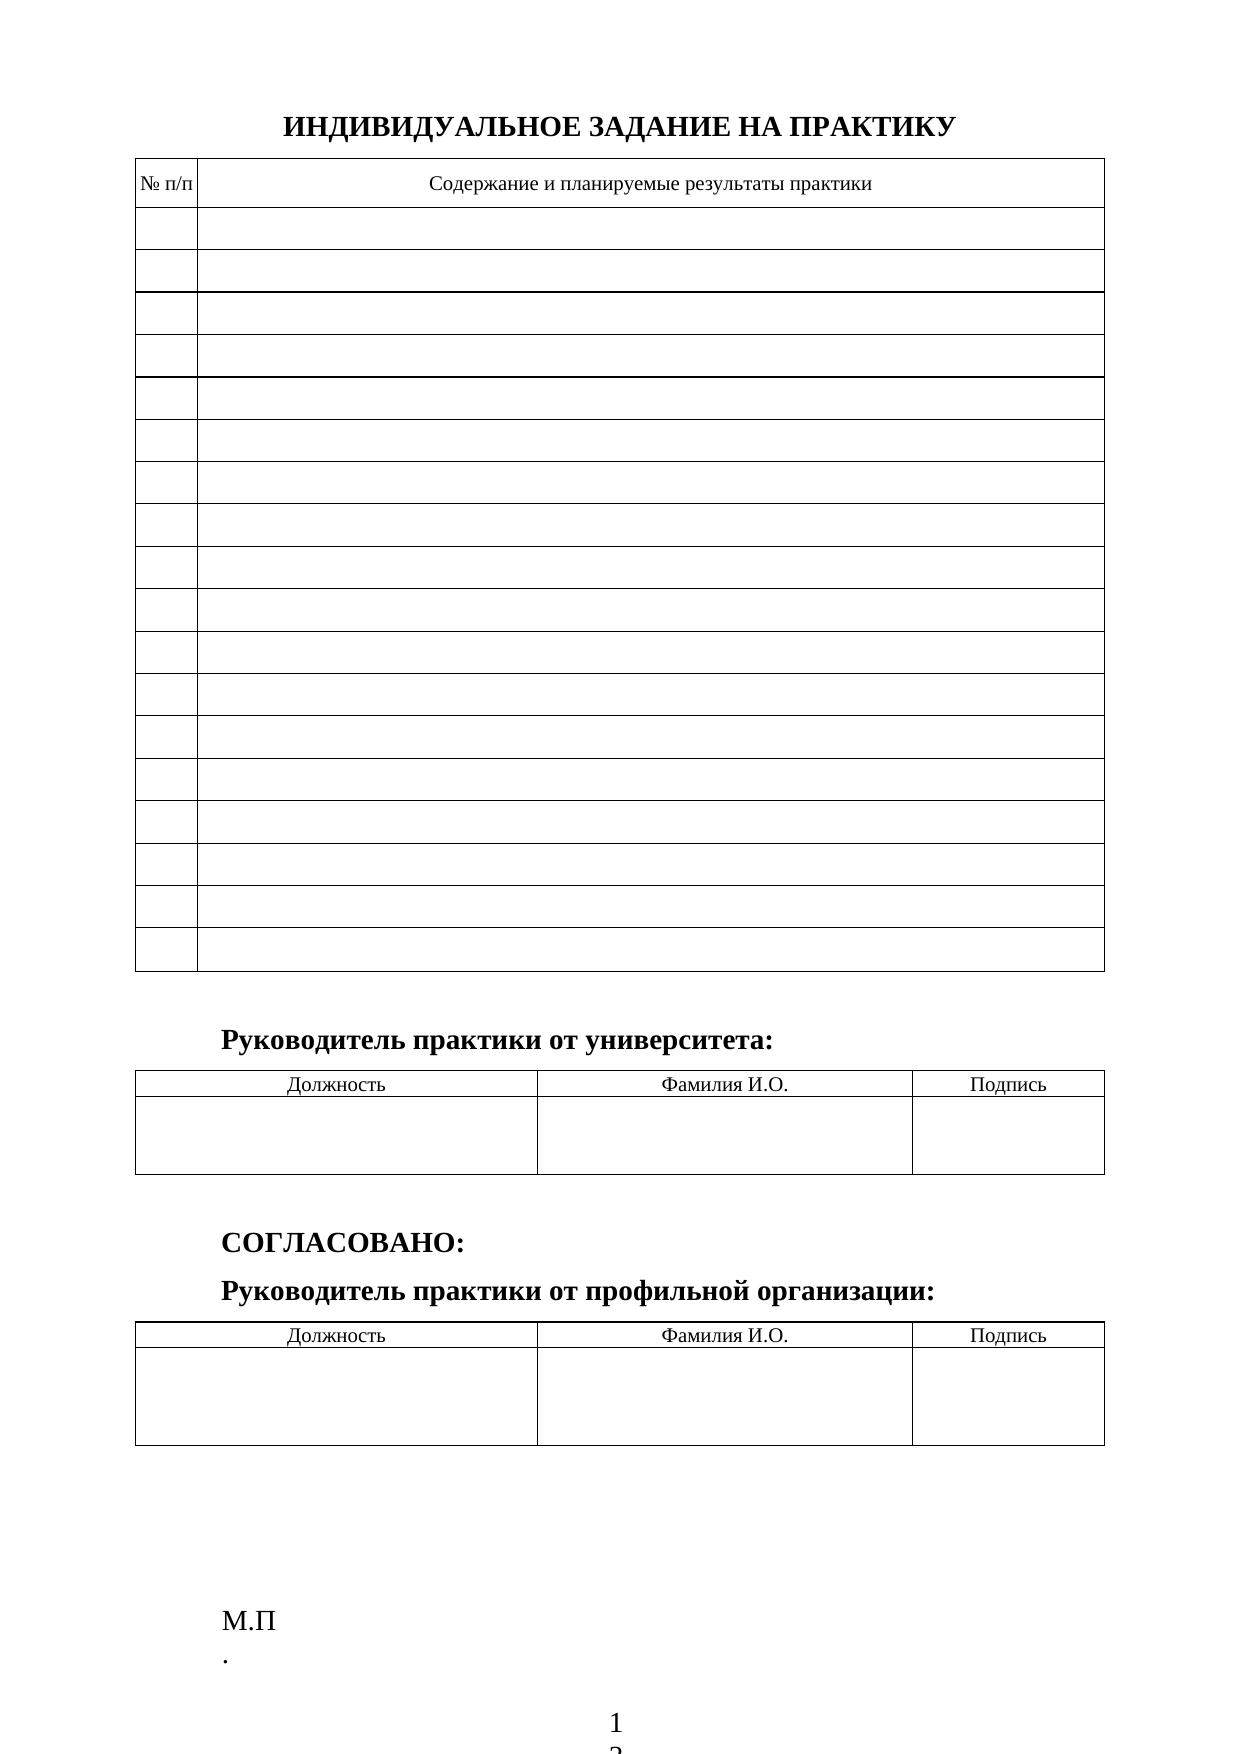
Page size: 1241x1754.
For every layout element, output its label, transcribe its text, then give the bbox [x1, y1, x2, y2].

table_cell [198, 716, 1104, 758]
table_cell [198, 801, 1104, 843]
table_cell [136, 1348, 537, 1445]
table_cell [198, 886, 1104, 927]
table_cell [136, 208, 197, 249]
table_cell [136, 462, 197, 503]
table_cell [538, 1348, 912, 1445]
table_cell [198, 378, 1104, 419]
table_header Фамилия И.О. [538, 1323, 912, 1347]
table_cell [136, 378, 197, 419]
table_cell [136, 716, 197, 758]
table_header Содержание и планируемые результаты практики [198, 159, 1104, 207]
table_cell [198, 335, 1104, 376]
text Руководитель практики от профильной организации: [221, 1273, 1150, 1307]
text СОГЛАСОВАНО: [221, 1225, 1150, 1259]
table_cell [198, 462, 1104, 503]
table_cell [913, 1348, 1104, 1445]
table_cell [198, 547, 1104, 588]
table_header № п/п [136, 159, 197, 207]
table_cell [198, 293, 1104, 334]
table_header Подпись [913, 1071, 1104, 1096]
table_cell [913, 1097, 1104, 1174]
table_header Должность [136, 1323, 537, 1347]
table_cell [198, 589, 1104, 631]
text Руководитель практики от университета: [221, 1022, 1150, 1055]
table_cell [136, 1097, 537, 1174]
table_cell [136, 547, 197, 588]
table_cell [136, 589, 197, 631]
table_cell [198, 674, 1104, 715]
table_cell [136, 928, 197, 971]
table_cell [198, 759, 1104, 800]
table_cell [136, 250, 197, 291]
table_cell [136, 844, 197, 885]
table_cell [136, 759, 197, 800]
table_cell [136, 504, 197, 546]
table_cell [136, 886, 197, 927]
text ИНДИВИДУАЛЬНОЕ ЗАДАНИЕ НА ПРАКТИКУ [89, 109, 1150, 143]
table_cell [198, 632, 1104, 673]
table_cell [198, 420, 1104, 461]
table_cell [136, 674, 197, 715]
table_cell [198, 250, 1104, 291]
table_cell [136, 335, 197, 376]
table_cell [198, 928, 1104, 971]
table_cell [538, 1097, 912, 1174]
table_cell [136, 801, 197, 843]
table_header Должность [136, 1071, 537, 1096]
table_cell [136, 420, 197, 461]
table_header Подпись [913, 1323, 1104, 1347]
table_cell [198, 208, 1104, 249]
table_header Фамилия И.О. [538, 1071, 912, 1096]
table_cell [198, 504, 1104, 546]
table_cell [136, 632, 197, 673]
table_cell [198, 844, 1104, 885]
table_cell [136, 293, 197, 334]
